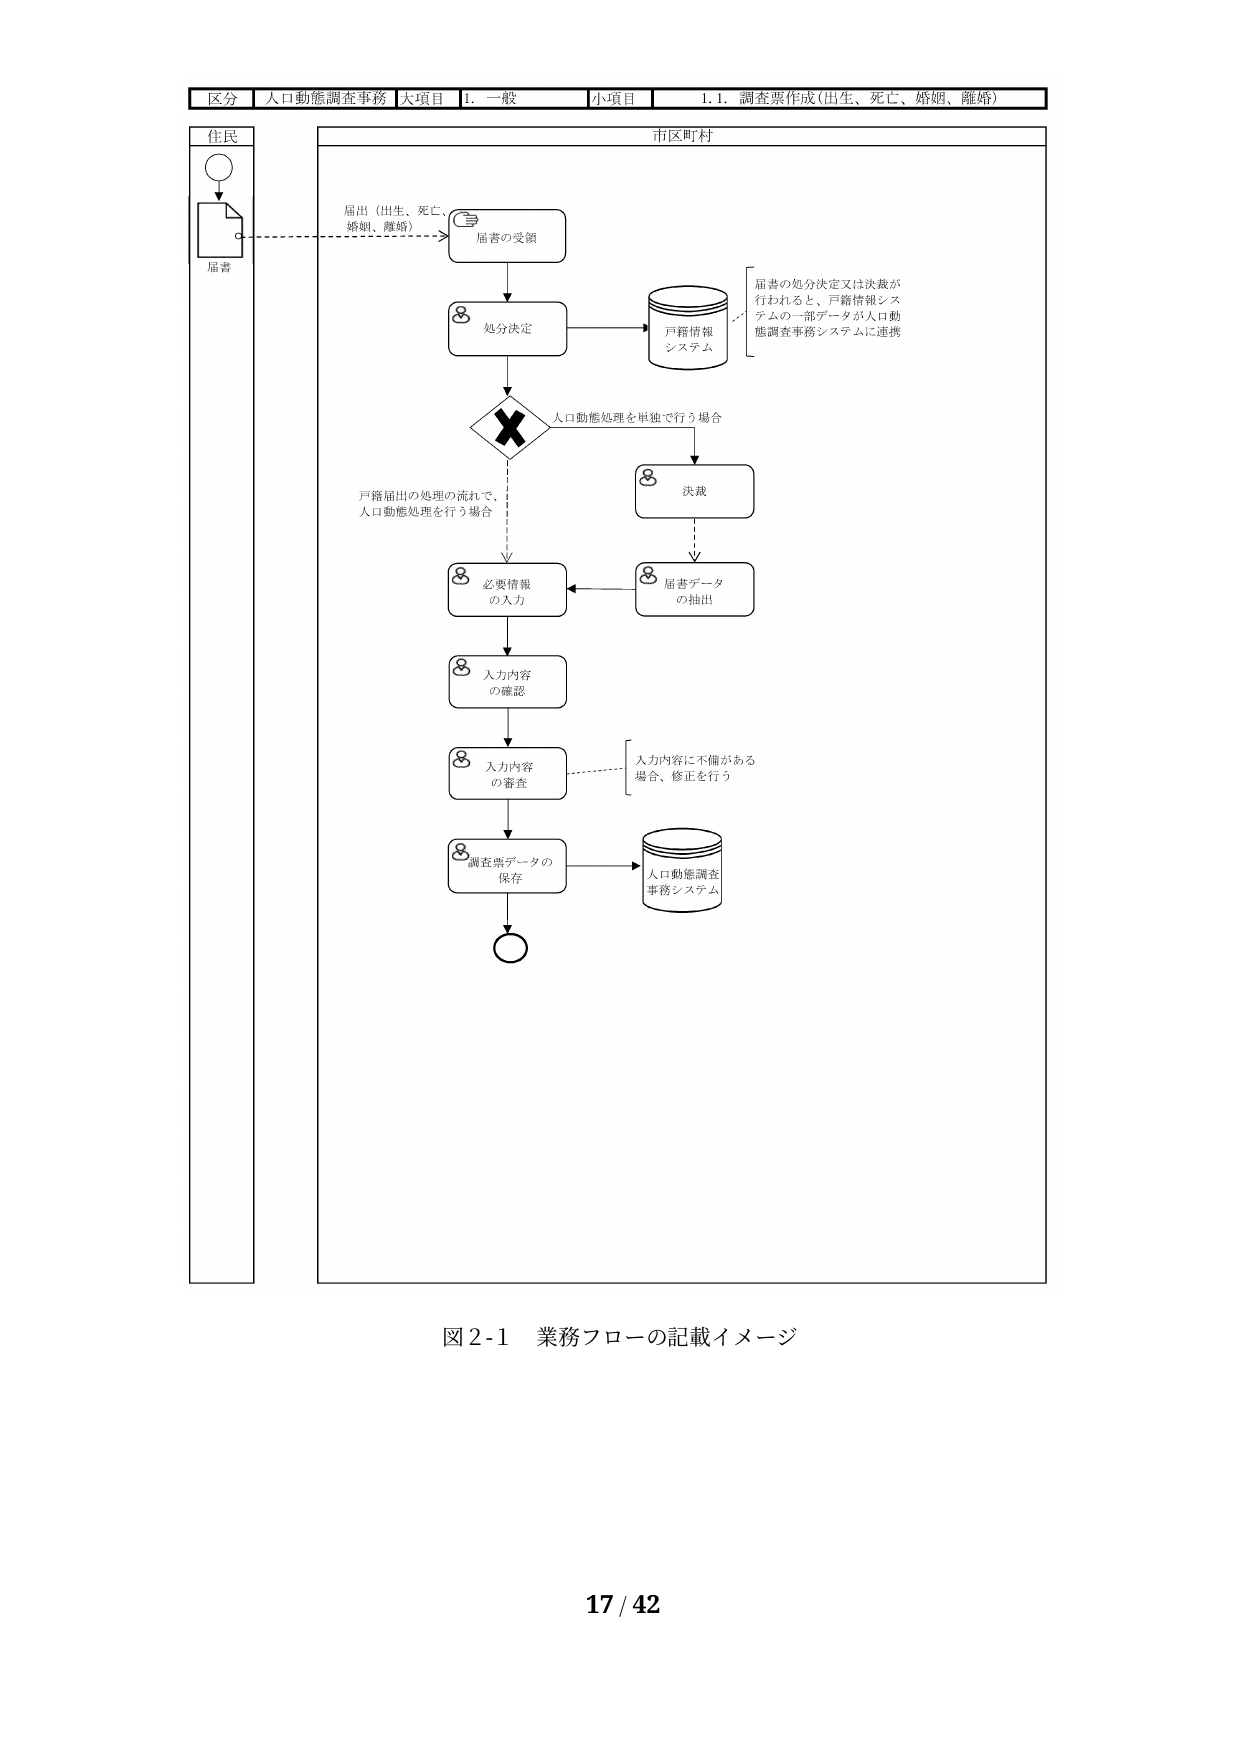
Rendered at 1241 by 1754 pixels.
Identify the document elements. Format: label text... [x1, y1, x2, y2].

picture [181, 75, 1059, 1295]
text 図２-１ 業務フローの記載イメージ [75, 1320, 1165, 1351]
